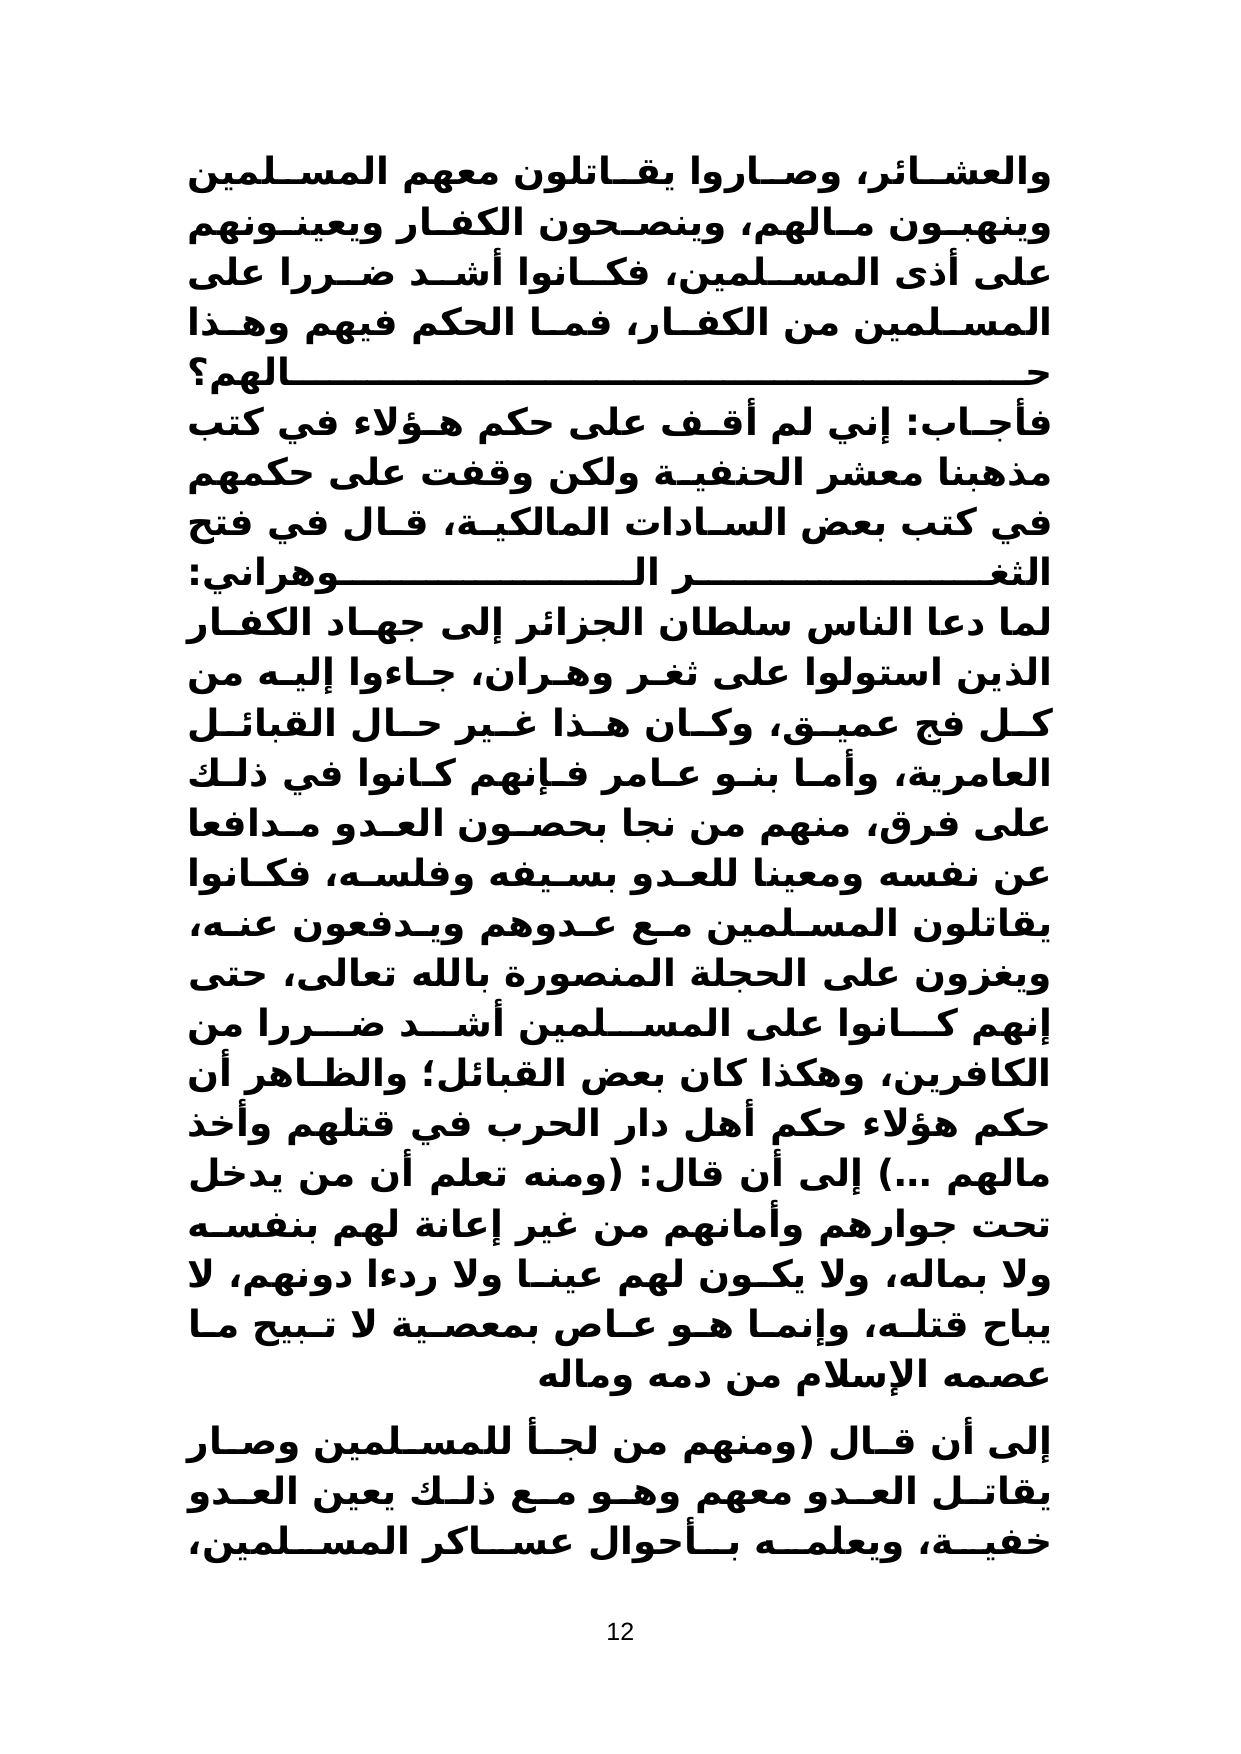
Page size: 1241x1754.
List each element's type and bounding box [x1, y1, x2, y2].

text [187, 1419, 1053, 1563]
text [187, 150, 1053, 1396]
